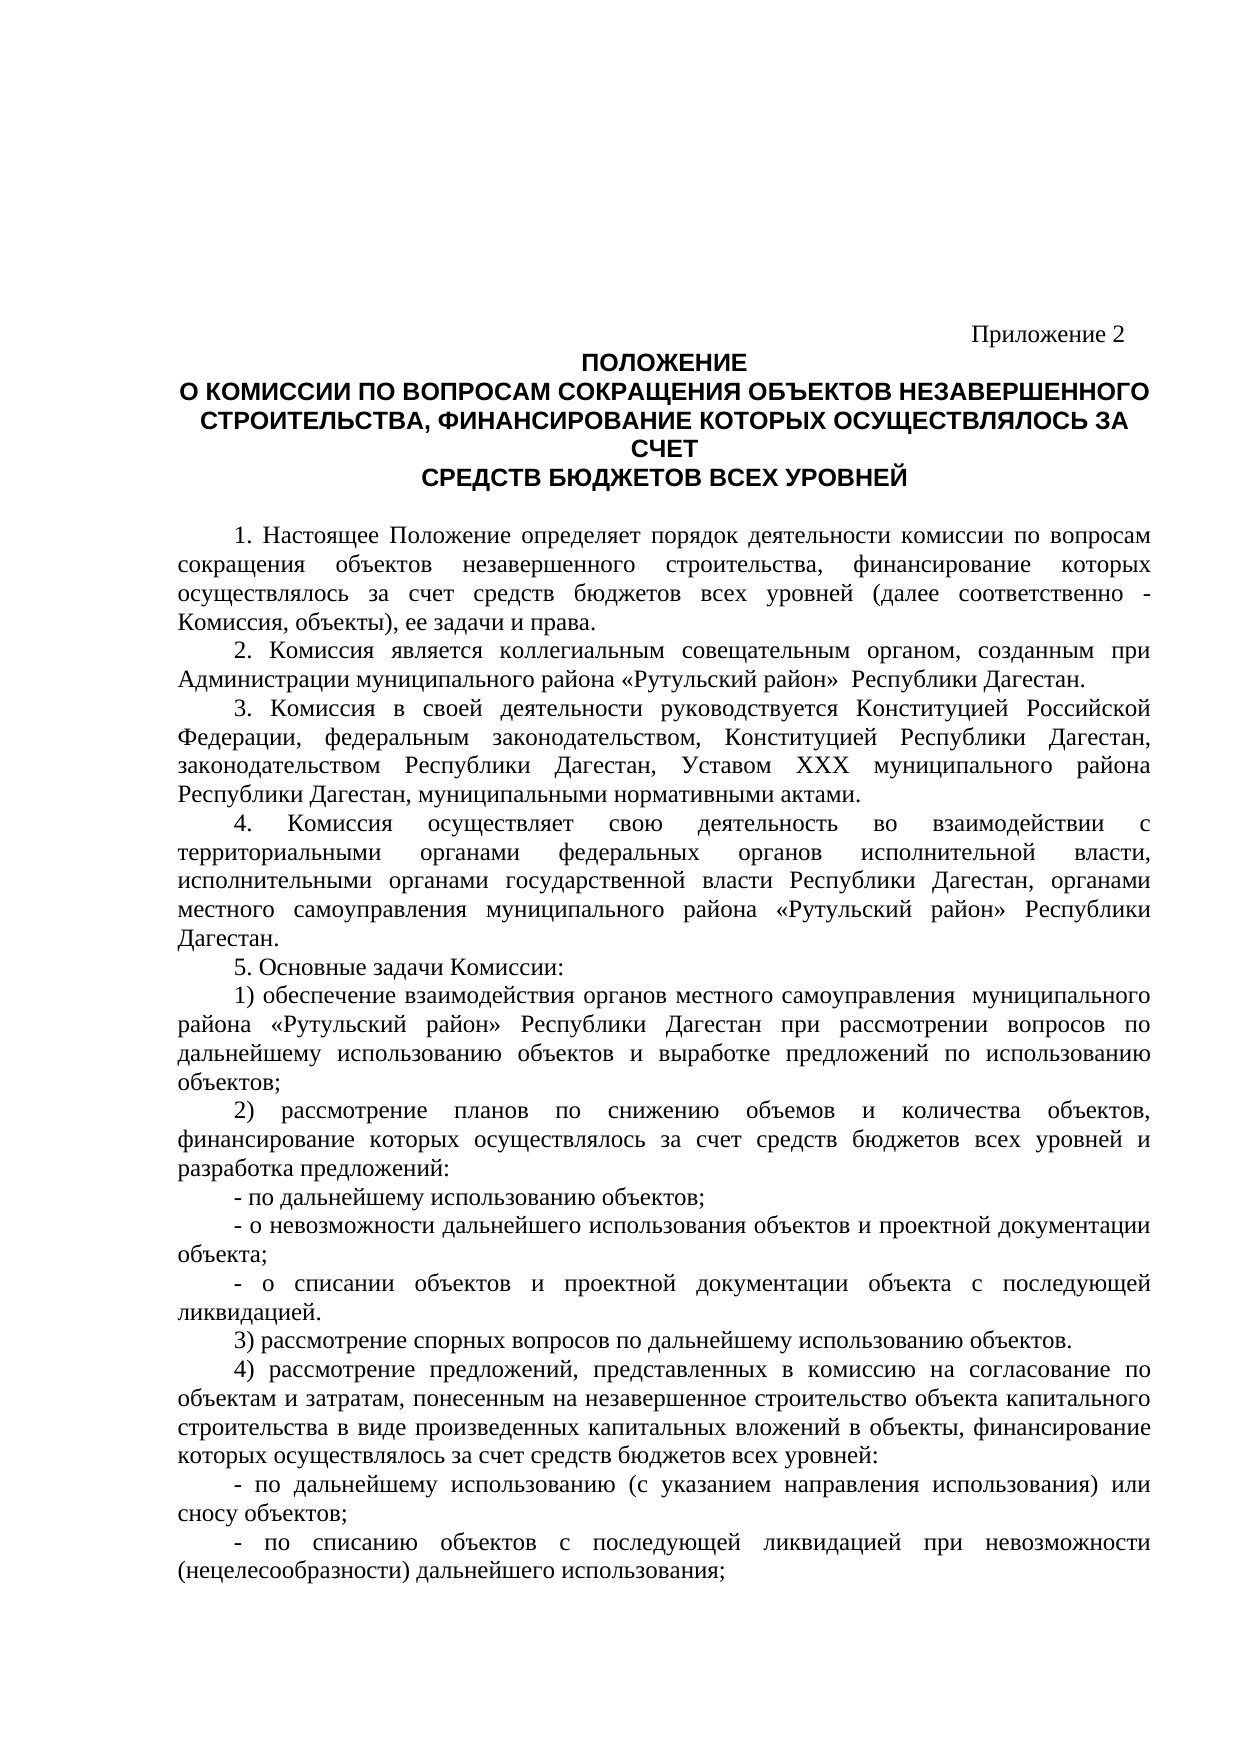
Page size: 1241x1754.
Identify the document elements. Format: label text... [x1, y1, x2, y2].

text - по списанию объектов с последующей ликвидацией при невозможности (нецелесообразности) дальнейшего использования; [177, 1527, 1152, 1584]
text 2. Комиссия является коллегиальным совещательным органом, созданным при Администрации муниципального района «Рутульский район» Республики Дагестан. [177, 636, 1152, 693]
text 3) рассмотрение спорных вопросов по дальнейшему использованию объектов. [177, 1326, 1152, 1354]
text СРЕДСТВ БЮДЖЕТОВ ВСЕХ УРОВНЕЙ [177, 463, 1152, 492]
text 5. Основные задачи Комиссии: [177, 952, 1152, 981]
text 2) рассмотрение планов по снижению объемов и количества объектов, финансирование которых осуществлялось за счет средств бюджетов всех уровней и разработка предложений: [177, 1096, 1152, 1182]
text О КОМИССИИ ПО ВОПРОСАМ СОКРАЩЕНИЯ ОБЪЕКТОВ НЕЗАВЕРШЕННОГО [177, 377, 1152, 406]
text 1. Настоящее Положение определяет порядок деятельности комиссии по вопросам сокращения объектов незавершенного строительства, финансирование которых осуществлялось за счет средств бюджетов всех уровней (далее соответственно - Комиссия, объекты), ее задачи и права. [177, 521, 1152, 636]
text ПОЛОЖЕНИЕ [177, 348, 1152, 377]
text - по дальнейшему использованию объектов; [177, 1182, 1152, 1211]
text 4. Комиссия осуществляет свою деятельность во взаимодействии с территориальными органами федеральных органов исполнительной власти, исполнительными органами государственной власти Республики Дагестан, органами местного самоуправления муниципального района «Рутульский район» Республики Дагестан. [177, 808, 1152, 952]
text СТРОИТЕЛЬСТВА, ФИНАНСИРОВАНИЕ КОТОРЫХ ОСУЩЕСТВЛЯЛОСЬ ЗА СЧЕТ [177, 406, 1152, 463]
text 1) обеспечение взаимодействия органов местного самоуправления муниципального района «Рутульский район» Республики Дагестан при рассмотрении вопросов по дальнейшему использованию объектов и выработке предложений по использованию объектов; [177, 981, 1152, 1096]
text - по дальнейшему использованию (с указанием направления использования) или сносу объектов; [177, 1469, 1152, 1527]
text - о невозможности дальнейшего использования объектов и проектной документации объекта; [177, 1211, 1152, 1268]
text 4) рассмотрение предложений, представленных в комиссию на согласование по объектам и затратам, понесенным на незавершенное строительство объекта капитального строительства в виде произведенных капитальных вложений в объекты, финансирование которых осуществлялось за счет средств бюджетов всех уровней: [177, 1354, 1152, 1469]
text Приложение 2 [177, 319, 1152, 348]
text - о списании объектов и проектной документации объекта с последующей ликвидацией. [177, 1268, 1152, 1326]
text 3. Комиссия в своей деятельности руководствуется Конституцией Российской Федерации, федеральным законодательством, Конституцией Республики Дагестан, законодательством Республики Дагестан, Уставом ХХХ муниципального района Республики Дагестан, муниципальными нормативными актами. [177, 693, 1152, 808]
